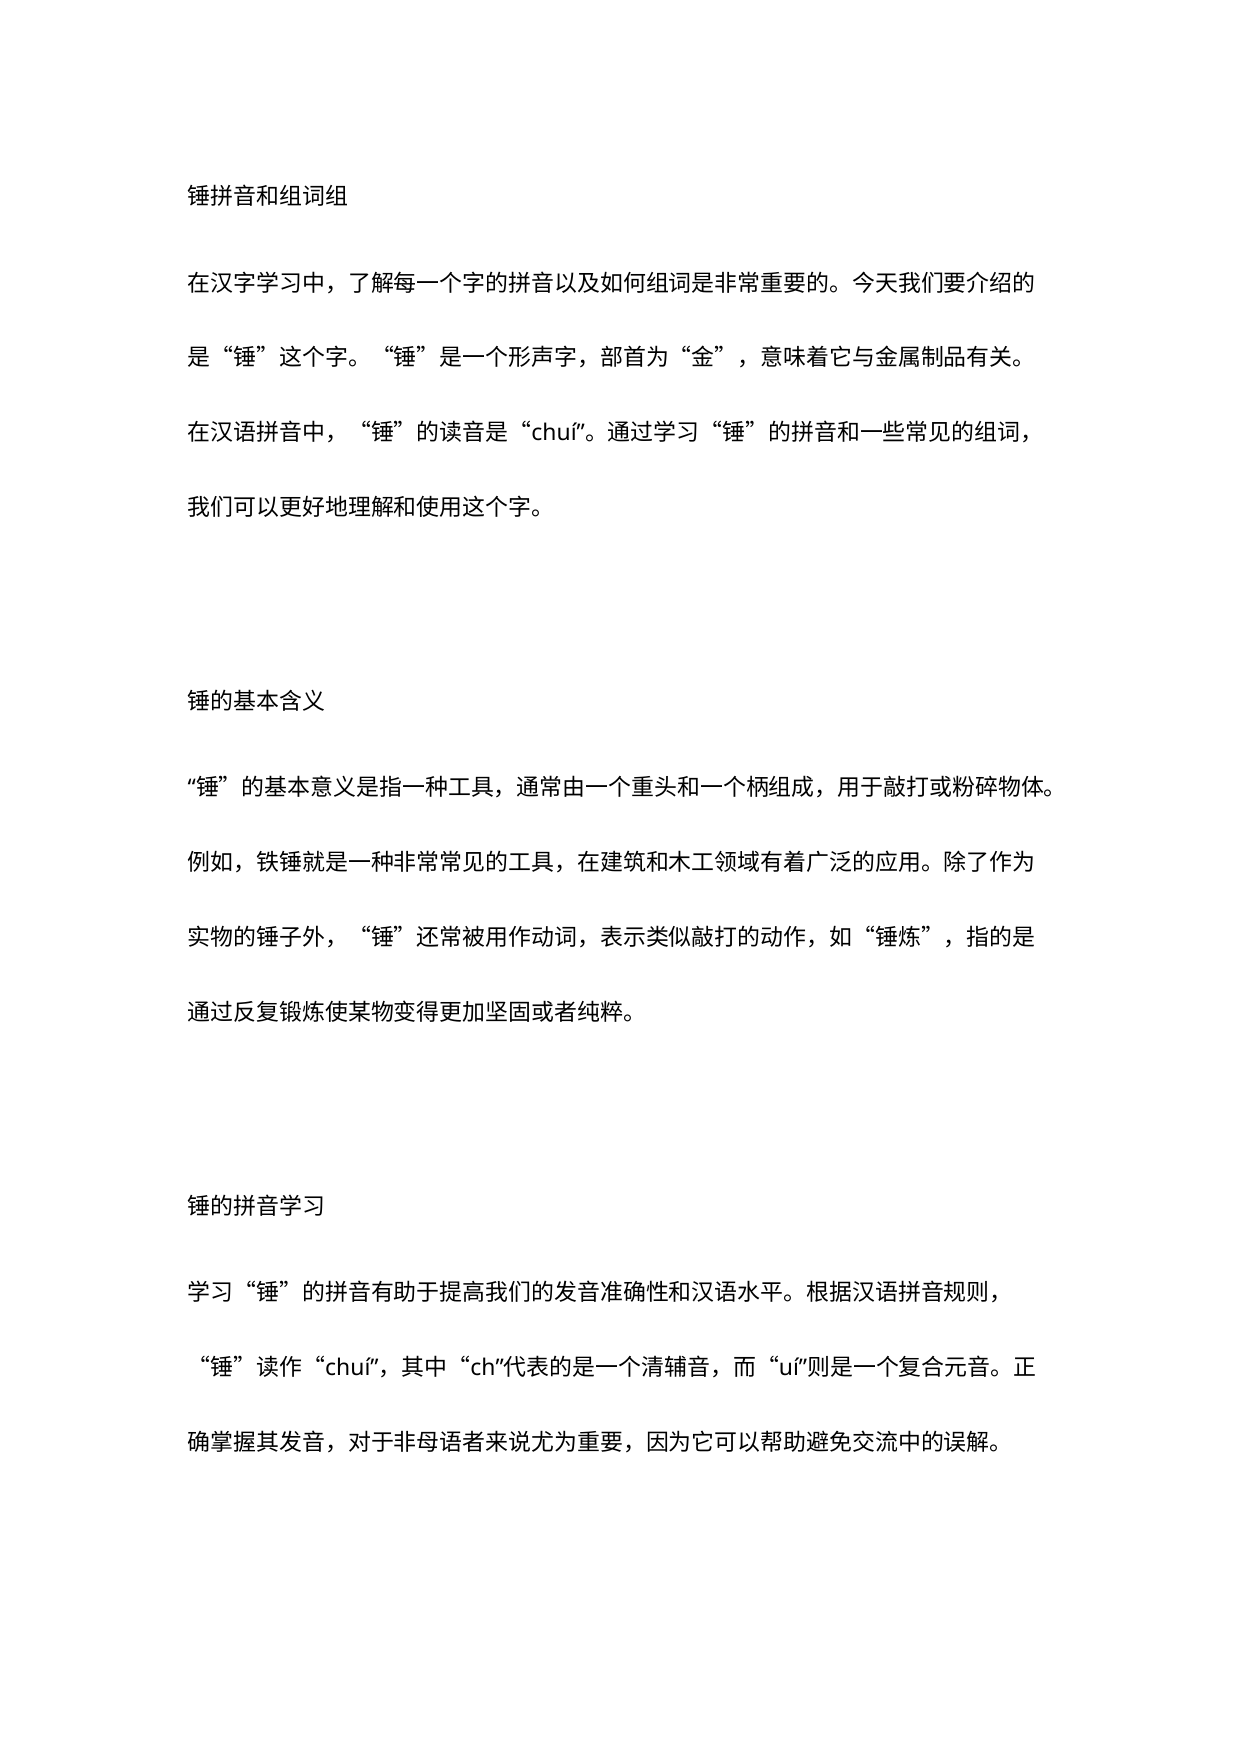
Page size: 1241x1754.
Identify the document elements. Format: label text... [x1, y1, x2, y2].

text 锤拼音和组词组 [187, 162, 1053, 227]
text 学习“锤”的拼音有助于提高我们的发音准确性和汉语水平。根据汉语拼音规则，“锤”读作“chuí”，其中“ch”代表的是一个清辅音，而“uí”则是一个复合元音。正确掌握其发音，对于非母语者来说尤为重要，因为它可以帮助避免交流中的误解。 [187, 1258, 1053, 1473]
text 锤的基本含义 [187, 667, 1053, 732]
text 锤的拼音学习 [187, 1172, 1053, 1237]
text 在汉字学习中，了解每一个字的拼音以及如何组词是非常重要的。今天我们要介绍的是“锤”这个字。“锤”是一个形声字，部首为“金”，意味着它与金属制品有关。在汉语拼音中，“锤”的读音是“chuí”。通过学习“锤”的拼音和一些常见的组词，我们可以更好地理解和使用这个字。 [187, 248, 1053, 538]
text “锤”的基本意义是指一种工具，通常由一个重头和一个柄组成，用于敲打或粉碎物体。例如，铁锤就是一种非常常见的工具，在建筑和木工领域有着广泛的应用。除了作为实物的锤子外，“锤”还常被用作动词，表示类似敲打的动作，如“锤炼”，指的是通过反复锻炼使某物变得更加坚固或者纯粹。 [187, 753, 1053, 1042]
